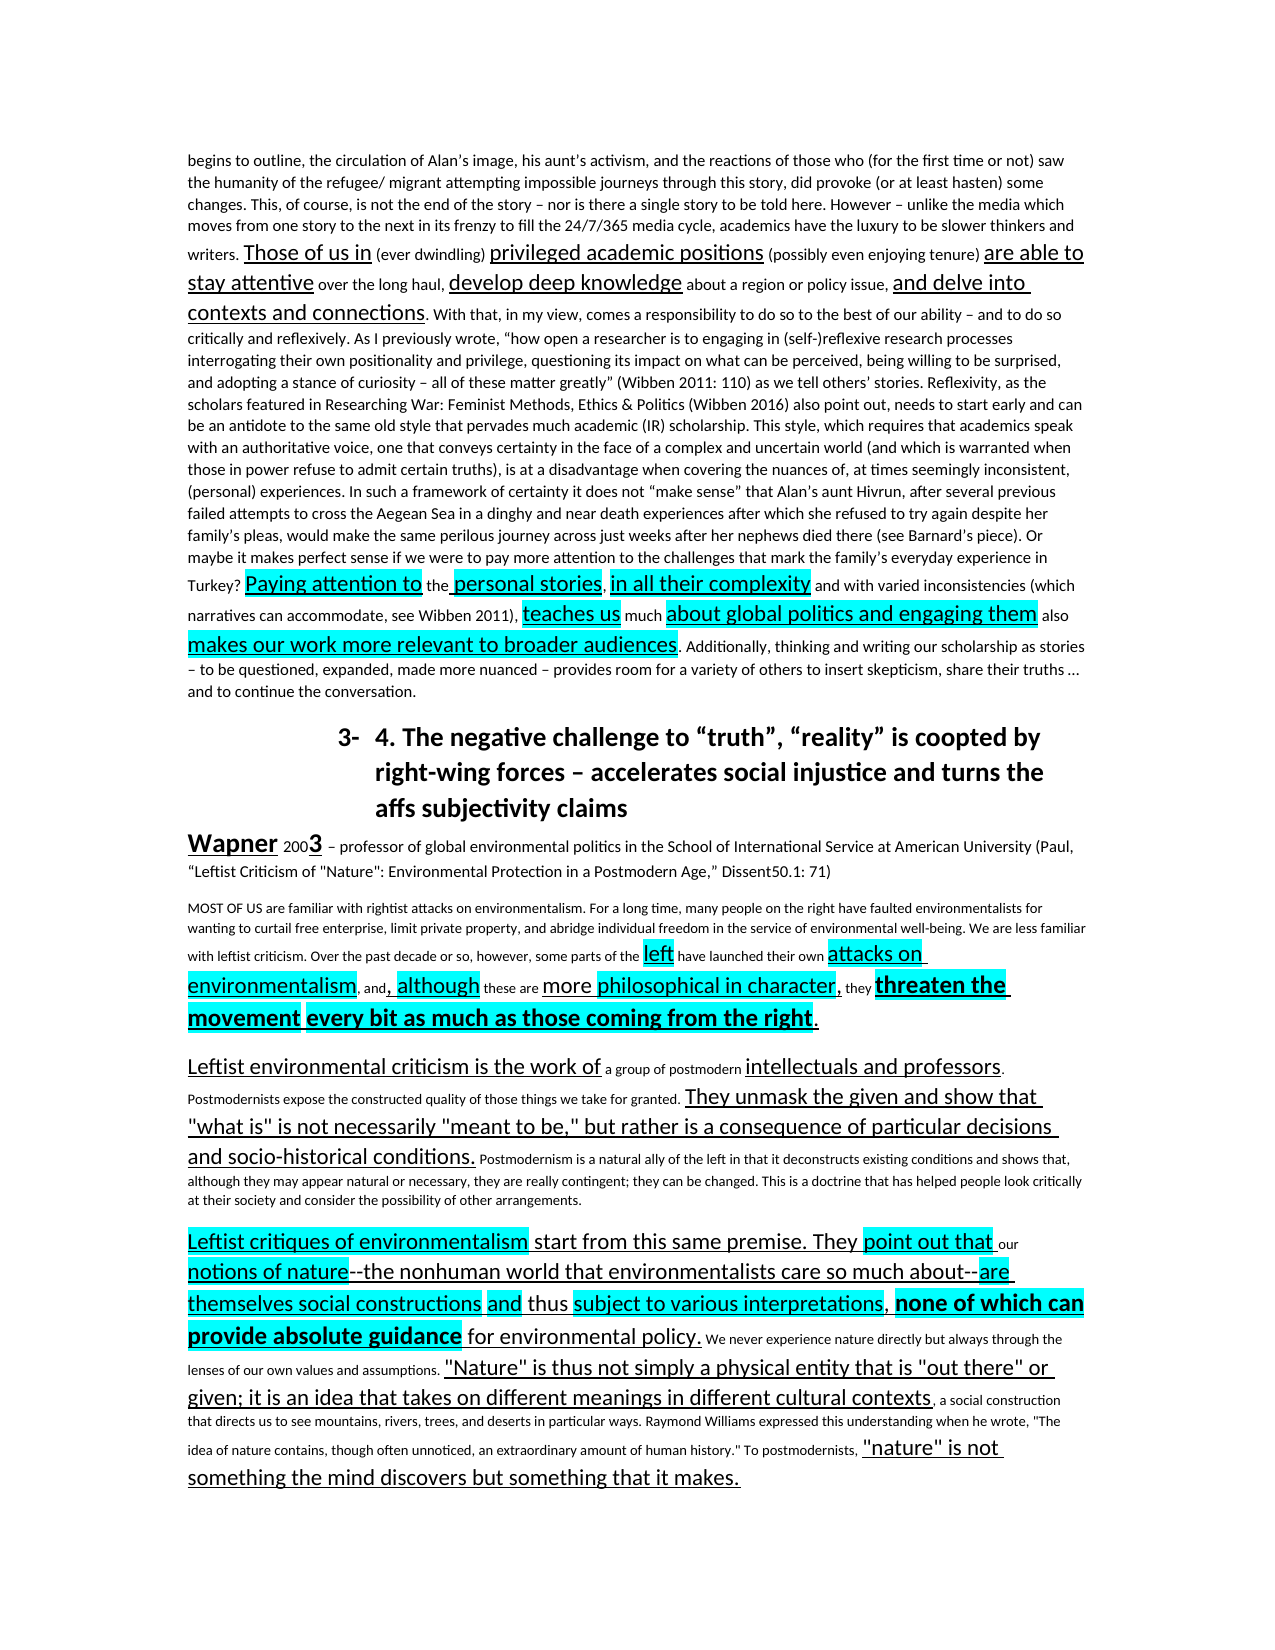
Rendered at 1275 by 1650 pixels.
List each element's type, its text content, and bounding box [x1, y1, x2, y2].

text Leftist environmental criticism is the work of a group of postmodern intellectuals and professors. Postmodernists expose the constructed quality of those things we take for granted. They unmask the given and show that "what is" is not necessarily "meant to be," but rather is a consequence of particular decisions and socio-historical conditions. Postmodernism is a natural ally of the left in that it deconstructs existing conditions and shows that, although they may appear natural or necessary, they are really contingent; they can be changed. This is a doctrine that has helped people look critically at their society and consider the possibility of other arrangements. [187, 1052, 1087, 1209]
text MOST OF US are familiar with rightist attacks on environmentalism. For a long time, many people on the right have faulted environmentalists for wanting to curtail free enterprise, limit private property, and abridge individual freedom in the service of environmental well-being. We are less familiar with leftist criticism. Over the past decade or so, however, some parts of the left have launched their own attacks on environmentalism, and, although these are more philosophical in character, they threaten the movement every bit as much as those coming from the right. [187, 900, 1087, 1033]
text Leftist critiques of environmentalism start from this same premise. They point out that our notions of nature--the nonhuman world that environmentalists care so much about--are themselves social constructions and thus subject to various interpretations, none of which can provide absolute guidance for environmental policy. We never experience nature directly but always through the lenses of our own values and assumptions. "Nature" is thus not simply a physical entity that is "out there" or given; it is an idea that takes on different meanings in different cultural contexts, a social construction that directs us to see mountains, rivers, trees, and deserts in particular ways. Raymond Williams expressed this understanding when he wrote, "The idea of nature contains, though often unnoticed, an extraordinary amount of human history." To postmodernists, "nature" is not something the mind discovers but something that it makes. [187, 1227, 1087, 1491]
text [187, 150, 1087, 702]
subtitle 4. The negative challenge to “truth”, “reality” is coopted by right-wing forces – accelerates social injustice and turns the affs subjectivity claims [337, 720, 1087, 824]
text Wapner 2003 – professor of global environmental politics in the School of International Service at American University (Paul, “Leftist Criticism of "Nature": Environmental Protection in a Postmodern Age,” Dissent50.1: 71) [187, 827, 1087, 882]
